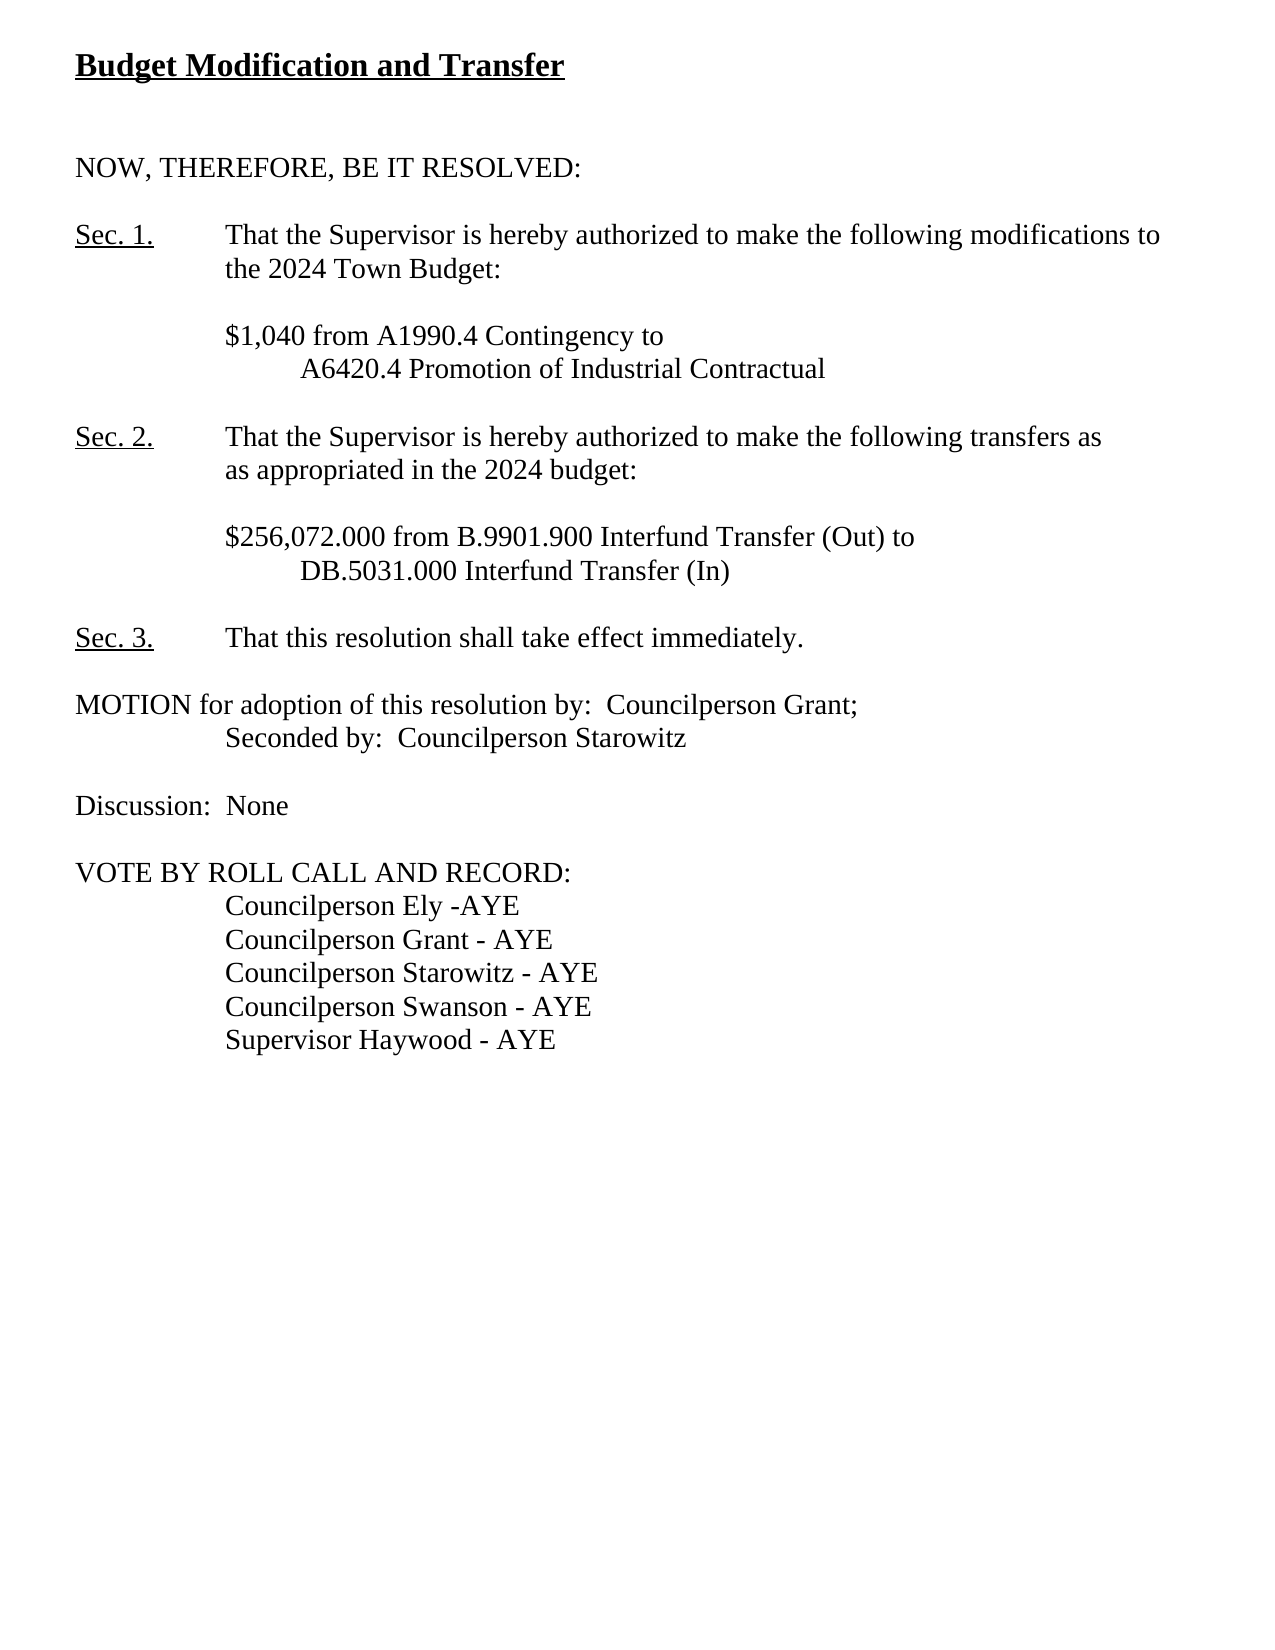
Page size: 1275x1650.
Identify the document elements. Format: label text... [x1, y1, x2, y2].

text Councilperson Grant - AYE [75, 922, 1200, 955]
text A6420.4 Promotion of Industrial Contractual [75, 352, 1200, 385]
text Councilperson Ely -AYE [75, 888, 1200, 922]
text Discussion: None [75, 788, 1200, 821]
text Councilperson Starowitz - AYE [75, 955, 1200, 989]
text Seconded by: Councilperson Starowitz [75, 721, 1200, 754]
text Supervisor Haywood - AYE [75, 1022, 1200, 1056]
text Budget Modification and Transfer [75, 45, 1200, 83]
text $1,040 from A1990.4 Contingency to [75, 318, 1200, 352]
text Councilperson Swanson - AYE [75, 989, 1200, 1022]
text Sec. 1. That the Supervisor is hereby authorized to make the following modifications to the 2024 Town Budget: [75, 217, 1200, 284]
text Sec. 2. That the Supervisor is hereby authorized to make the following transfers as [75, 419, 1200, 452]
text MOTION for adoption of this resolution by: Councilperson Grant; [75, 687, 1200, 721]
text Sec. 3. That this resolution shall take effect immediately. [75, 620, 1200, 653]
text VOTE BY ROLL CALL AND RECORD: [75, 855, 1200, 888]
text as appropriated in the 2024 budget: [75, 452, 1200, 486]
text DB.5031.000 Interfund Transfer (In) [75, 553, 1200, 586]
text $256,072.000 from B.9901.900 Interfund Transfer (Out) to [75, 519, 1200, 553]
text NOW, THEREFORE, BE IT RESOLVED: [75, 150, 1200, 184]
